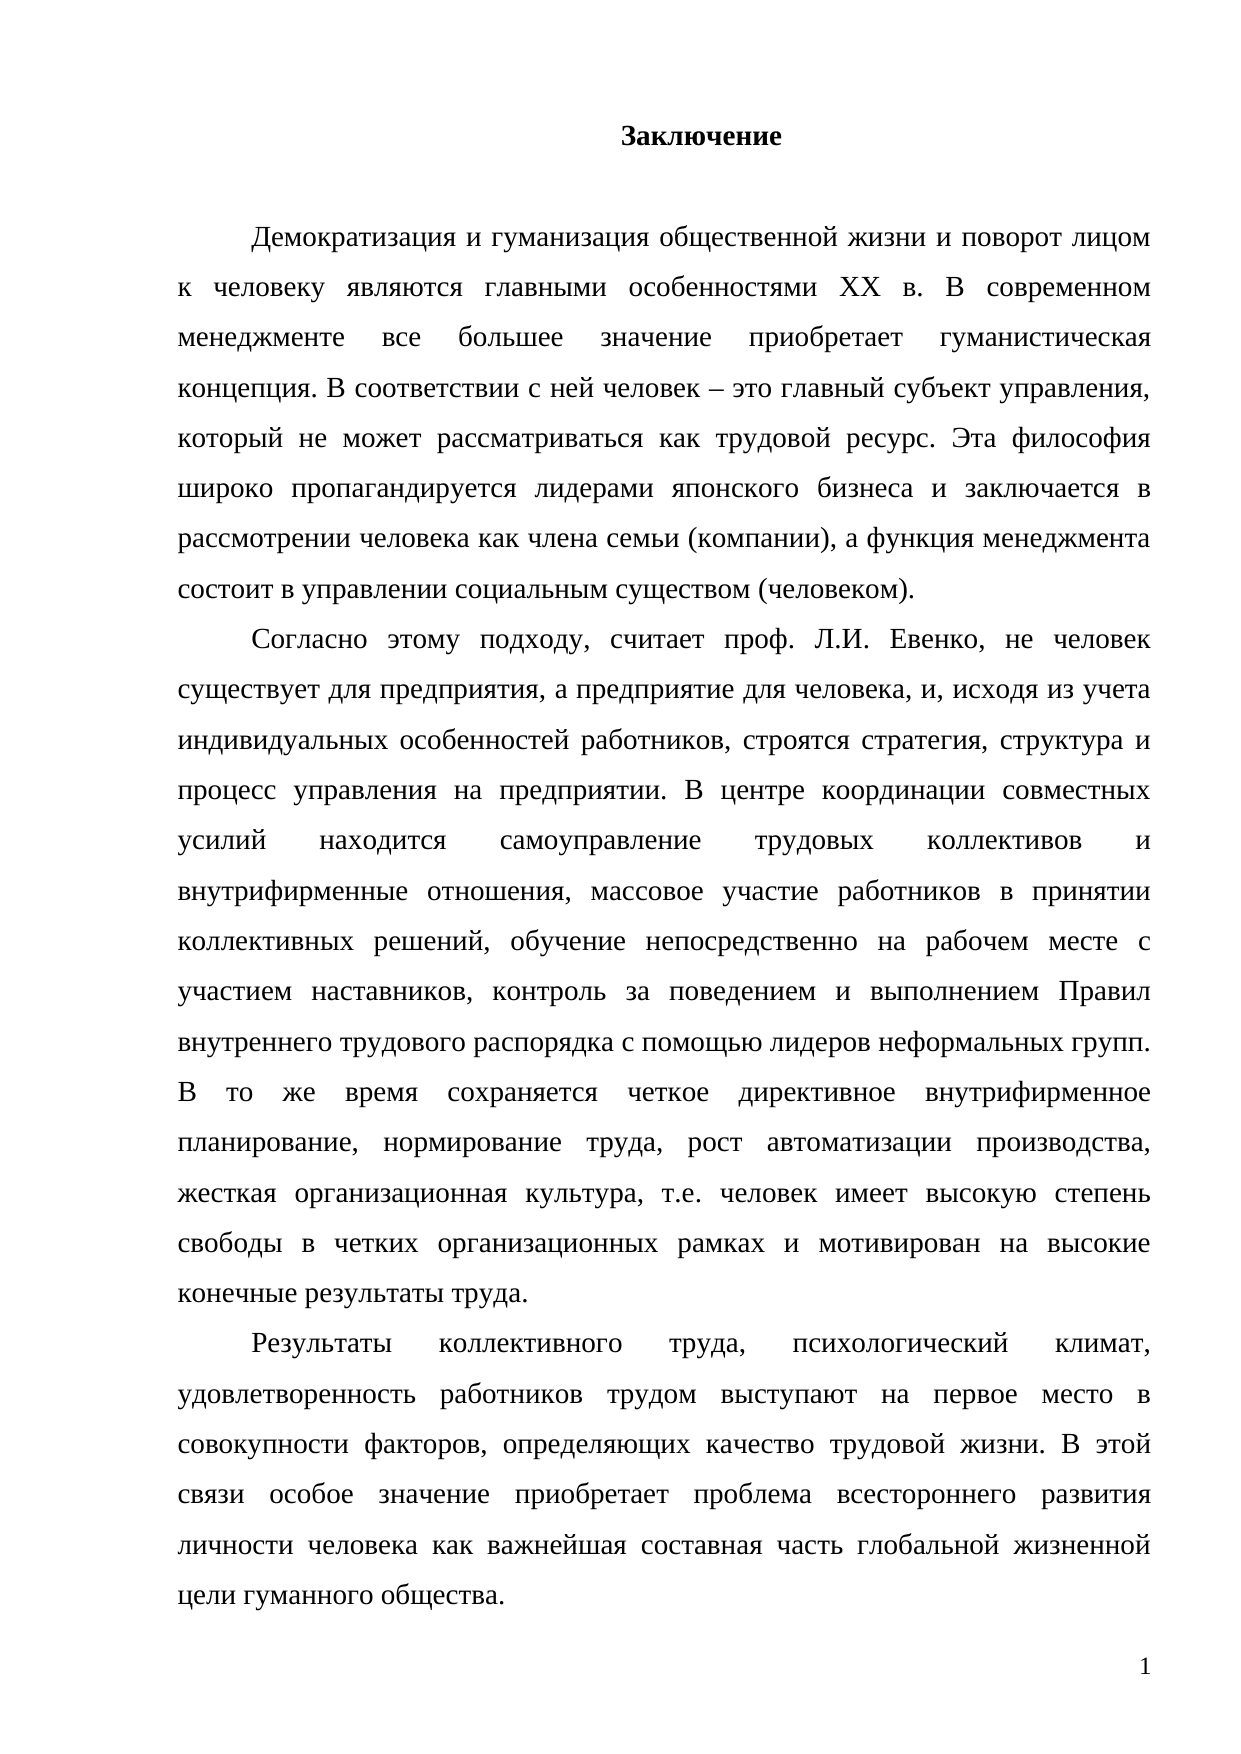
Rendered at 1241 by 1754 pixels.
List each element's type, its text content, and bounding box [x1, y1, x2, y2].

text Заключение [177, 118, 1152, 152]
text Результаты коллективного труда, психологический климат, удовлетворенность работников трудом выступают на первое место в совокупности факторов, определяющих качество трудовой жизни. В этой связи особое значение приобретает проблема всестороннего развития личности человека как важнейшая составная часть глобальной жизненной цели гуманного общества. [177, 1326, 1152, 1611]
text Согласно этому подходу, считает проф. Л.И. Евенко, не человек существует для предприятия, а предприятие для человека, и, исходя из учета индивидуальных особенностей работников, строятся стратегия, структура и процесс управления на предприятии. В центре координации совместных усилий находится самоуправление трудовых коллективов и внутрифирменные отношения, массовое участие работников в принятии коллективных решений, обучение непосредственно на рабочем месте с участием наставников, контроль за поведением и выполнением Правил внутреннего трудового распорядка с помощью лидеров неформальных групп. В то же время сохраняется четкое директивное внутрифирменное планирование, нормирование труда, рост автоматизации производства, жесткая организационная культура, т.е. человек имеет высокую степень свободы в четких организационных рамках и мотивирован на высокие конечные результаты труда. [177, 621, 1152, 1309]
text Демократизация и гуманизация общественной жизни и поворот лицом к человеку являются главными особенностями XX в. В современном менеджменте все большее значение приобретает гуманистическая концепция. В соответствии с ней человек – это главный субъект управления, который не может рассматриваться как трудовой ресурс. Эта философия широко пропагандируется лидерами японского бизнеса и заключается в рассмотрении человека как члена семьи (компании), а функция менеджмента состоит в управлении социальным существом (человеком). [177, 219, 1152, 604]
